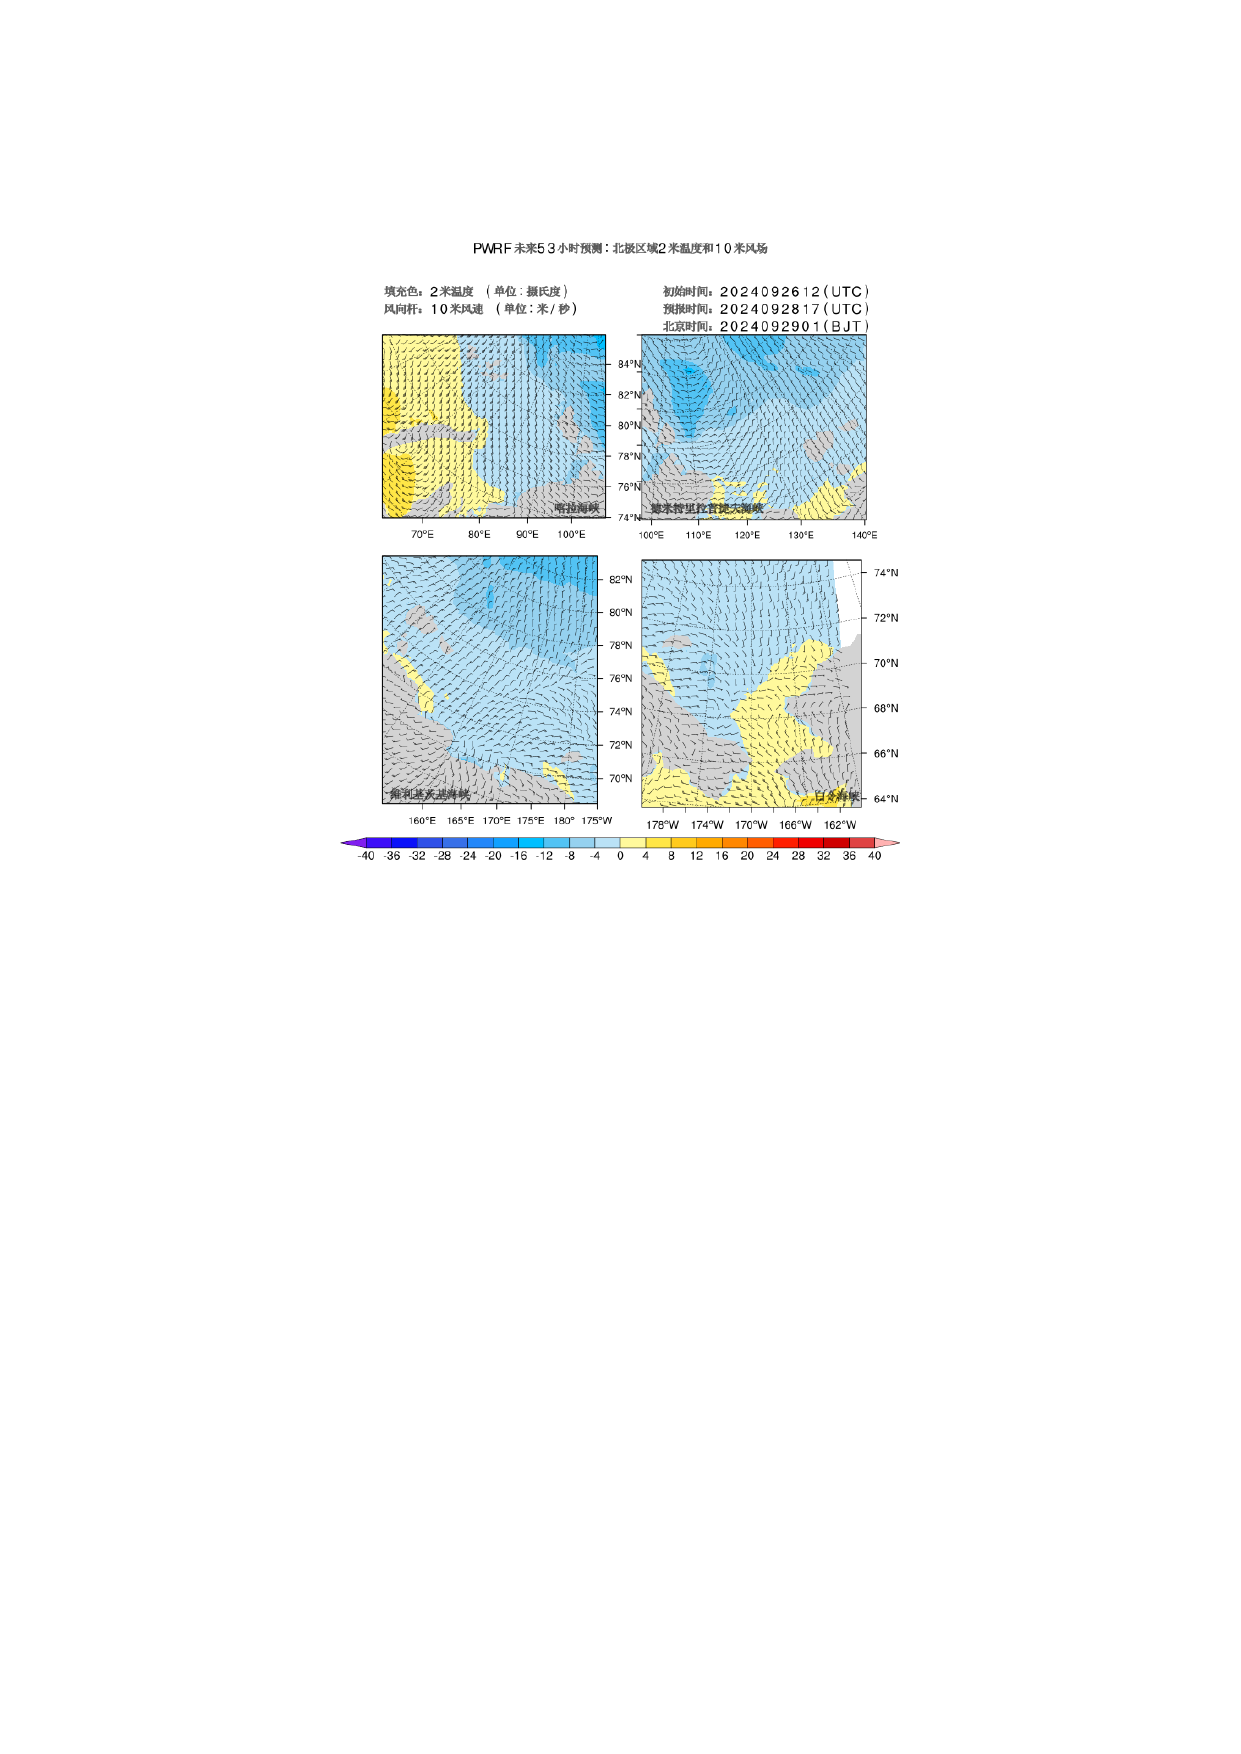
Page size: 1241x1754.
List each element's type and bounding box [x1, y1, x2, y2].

picture [187, 161, 1053, 1028]
